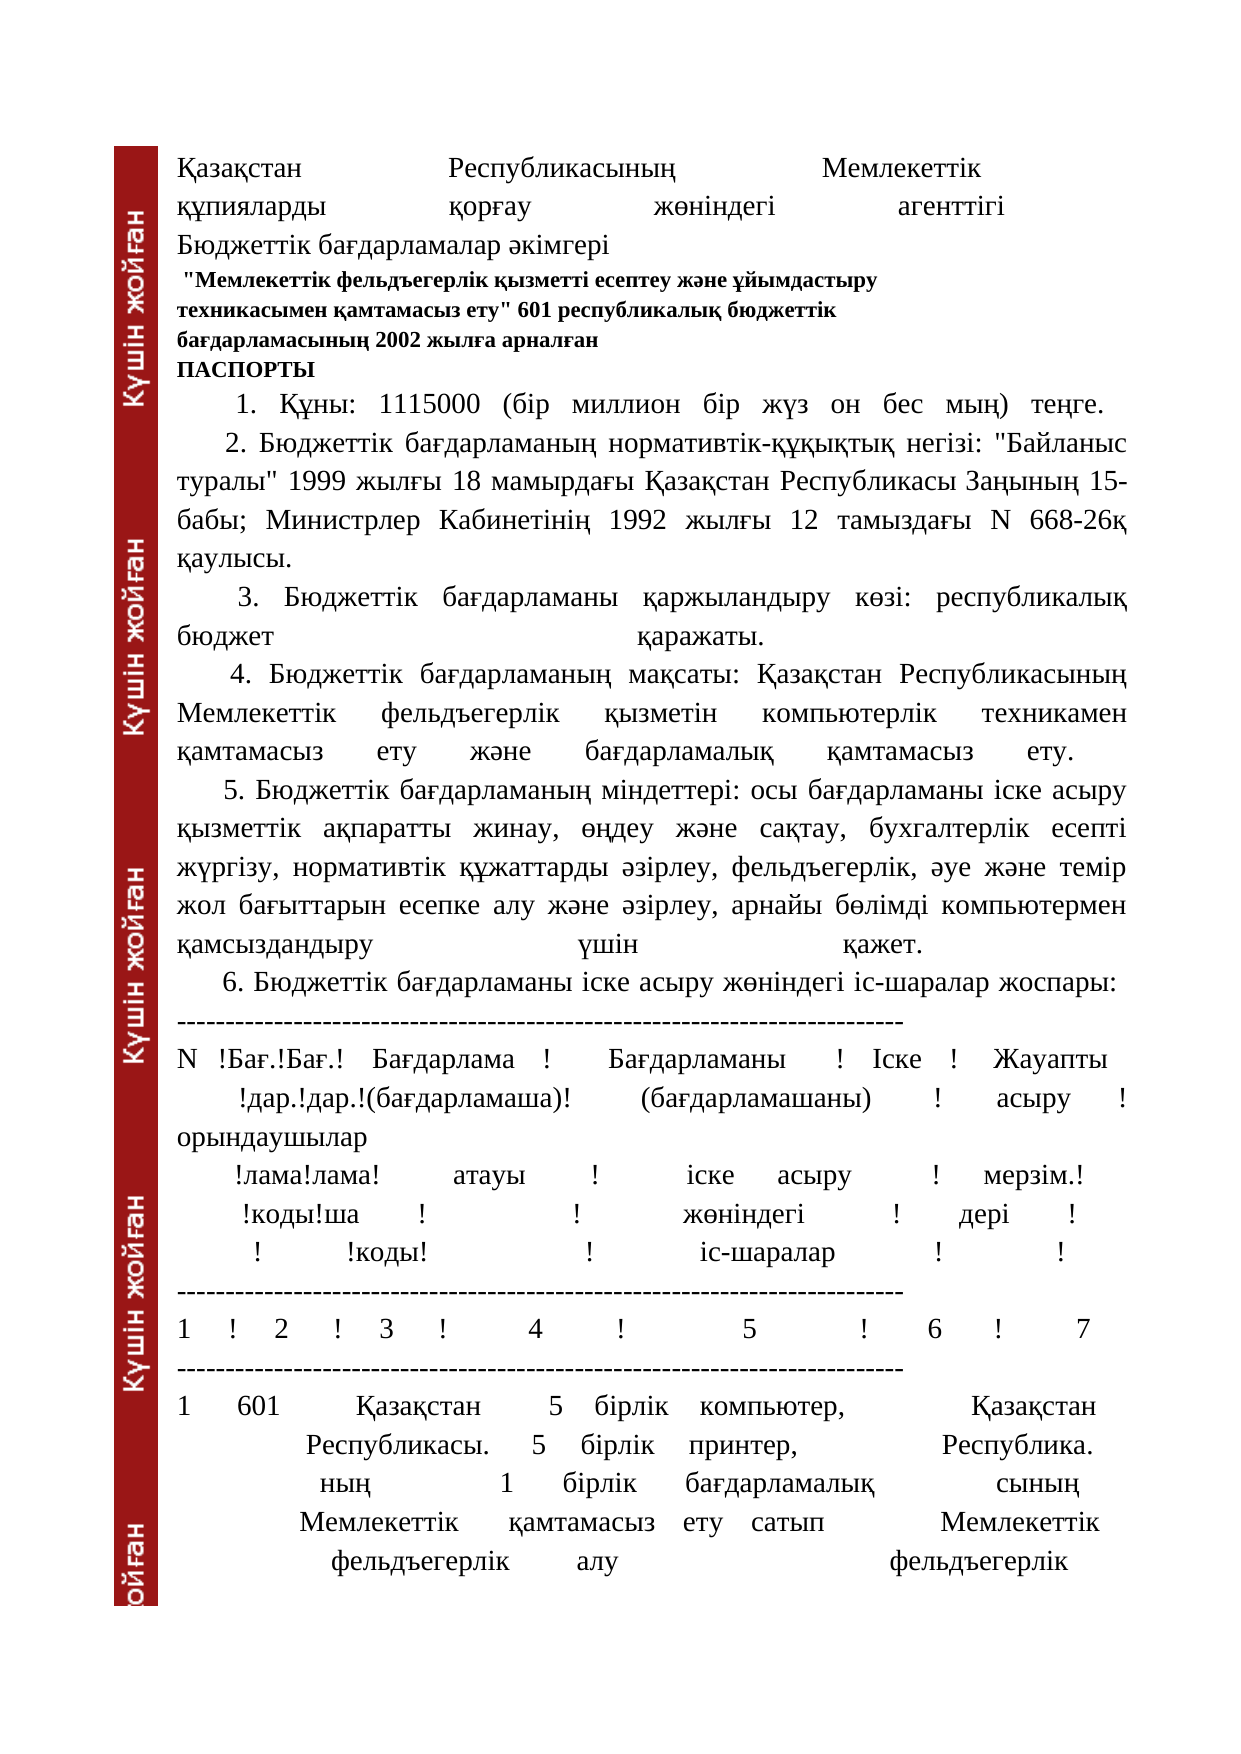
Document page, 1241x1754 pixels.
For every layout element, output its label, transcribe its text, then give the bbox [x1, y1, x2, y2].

text "Мемлекеттiк фельдъегерлік қызметті есептеу және ұйымдастыру техникасымен қамтамасыз ету" 601 республикалық бюджеттiк бағдарламасының 2002 жылға арналған ПАСПОРТЫ [112, 266, 1128, 383]
picture [114, 146, 158, 150]
picture [114, 261, 158, 266]
picture [114, 1576, 158, 1606]
text Қазақстан Республикасының Мемлекеттiк құпияларды қорғау жөнiндегi агенттiгi Бюджеттiк бағдарламалар әкiмгерi [112, 150, 1128, 261]
